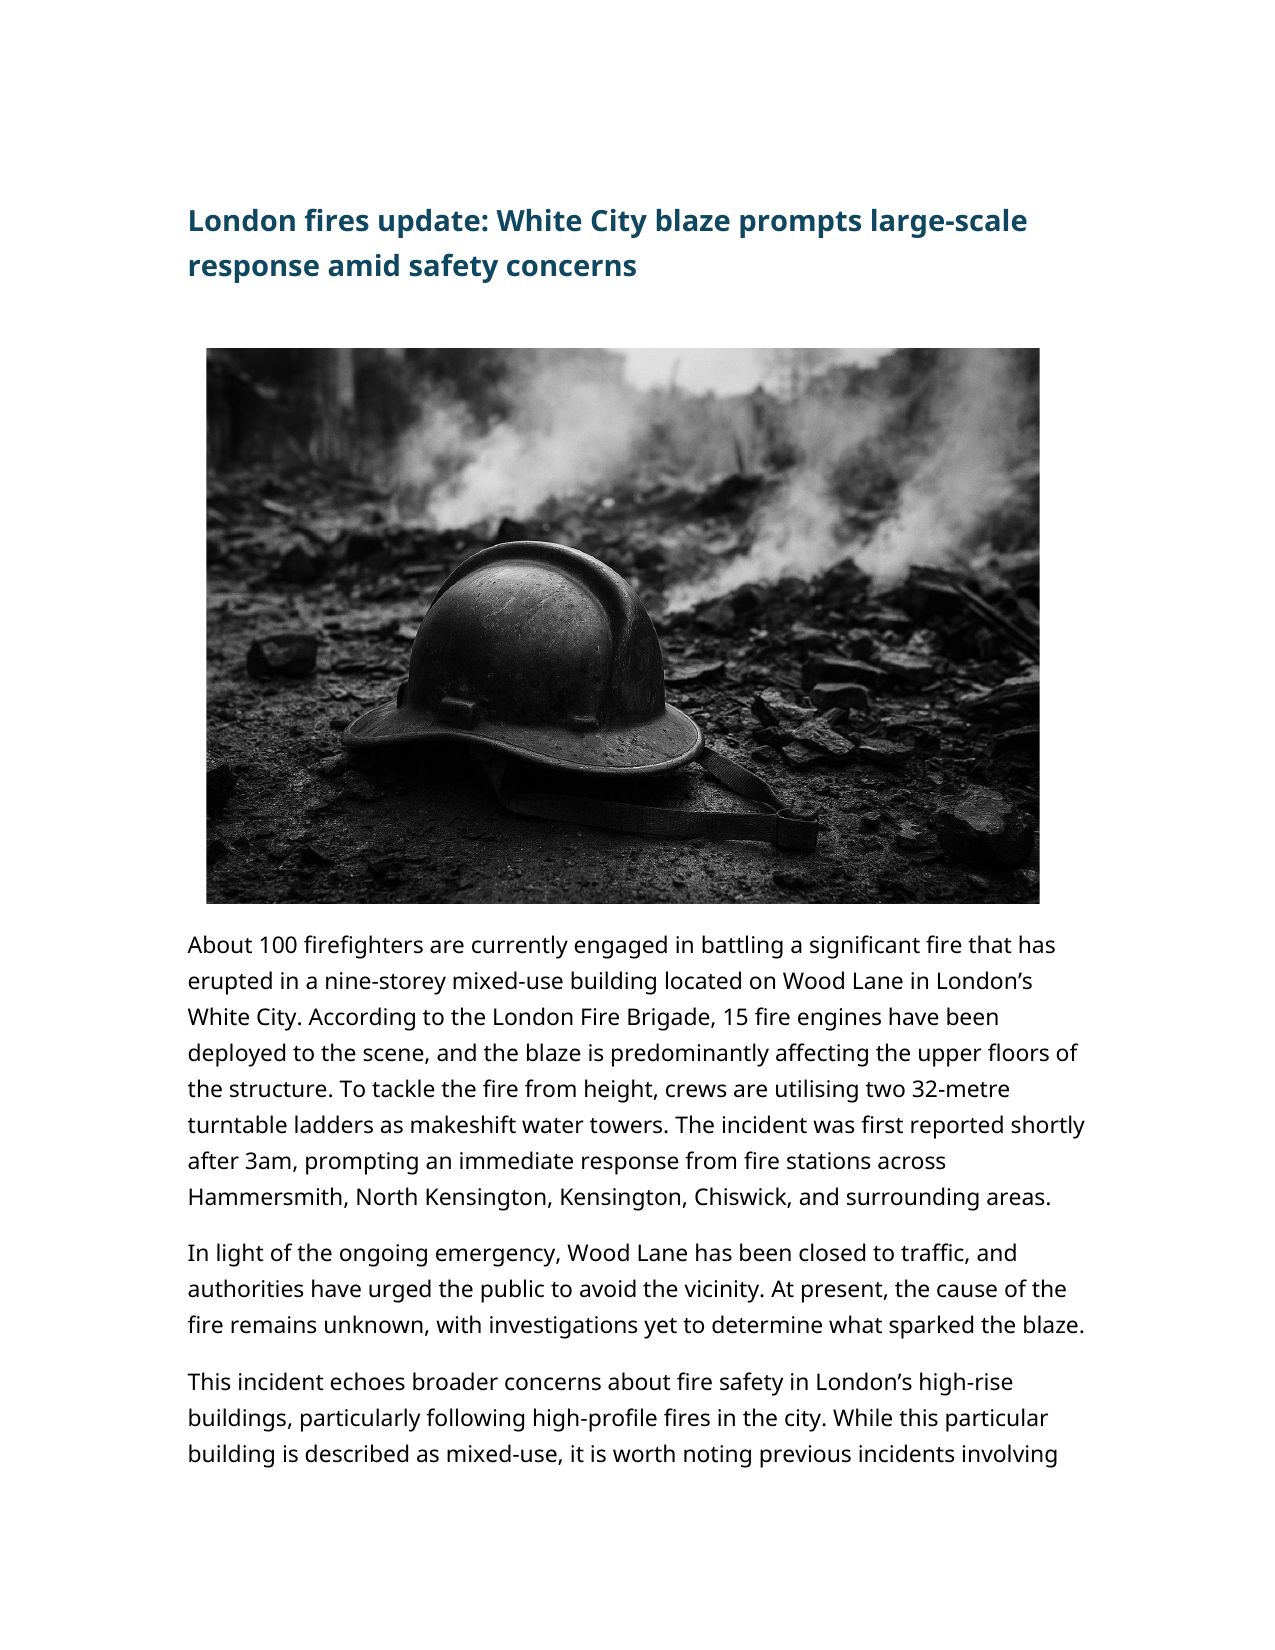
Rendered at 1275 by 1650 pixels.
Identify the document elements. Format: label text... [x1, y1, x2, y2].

subtitle London fires update: White City blaze prompts large-scale response amid safety concerns [187, 200, 1087, 285]
picture [206, 348, 1040, 904]
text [187, 1366, 1087, 1469]
text About 100 firefighters are currently engaged in battling a significant fire that has erupted in a nine-storey mixed-use building located on Wood Lane in London’s White City. According to the London Fire Brigade, 15 fire engines have been deployed to the scene, and the blaze is predominantly affecting the upper floors of the structure. To tackle the fire from height, crews are utilising two 32-metre turntable ladders as makeshift water towers. The incident was first reported shortly after 3am, prompting an immediate response from fire stations across Hammersmith, North Kensington, Kensington, Chiswick, and surrounding areas. [187, 929, 1087, 1212]
text In light of the ongoing emergency, Wood Lane has been closed to traffic, and authorities have urged the public to avoid the vicinity. At present, the cause of the fire remains unknown, with investigations yet to determine what sparked the blaze. [187, 1237, 1087, 1341]
